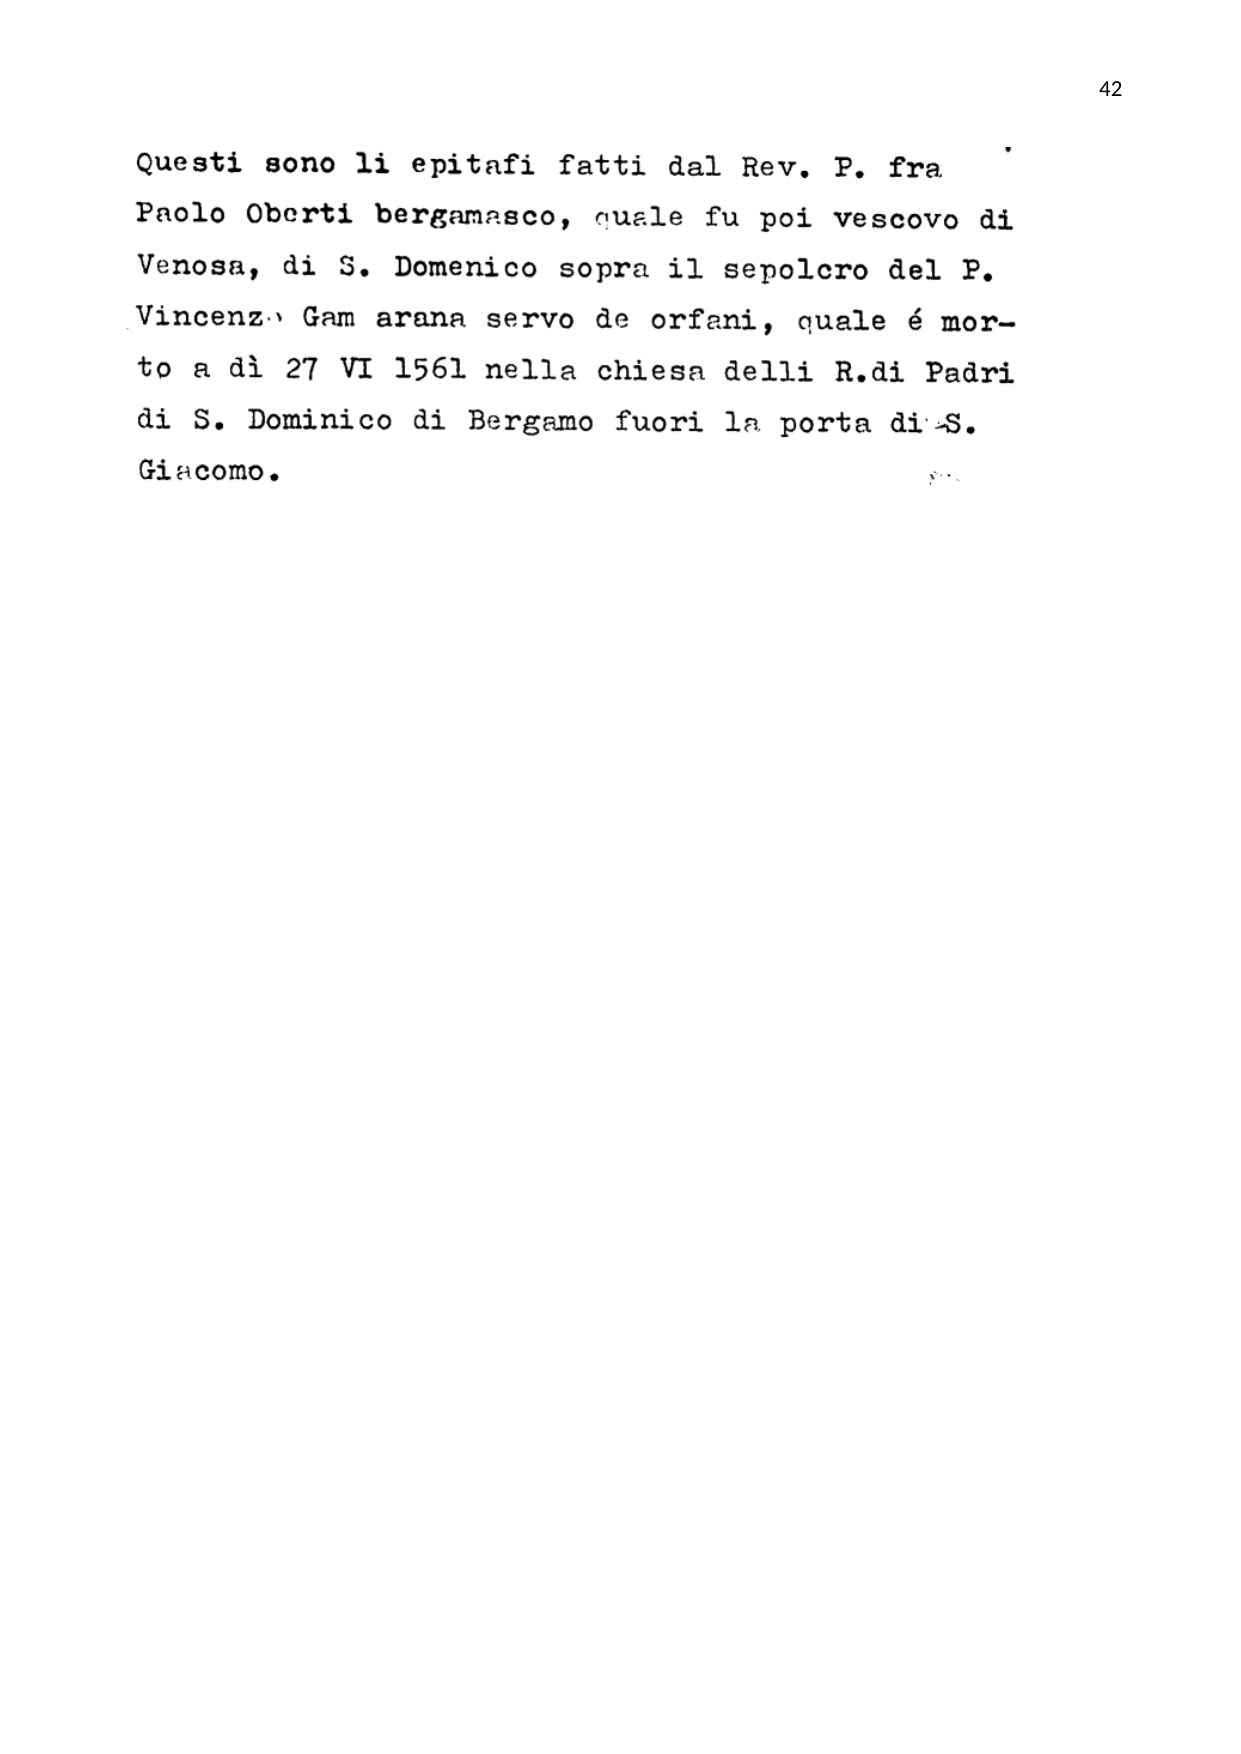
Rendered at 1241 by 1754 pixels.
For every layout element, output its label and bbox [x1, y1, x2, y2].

picture [118, 147, 1016, 485]
